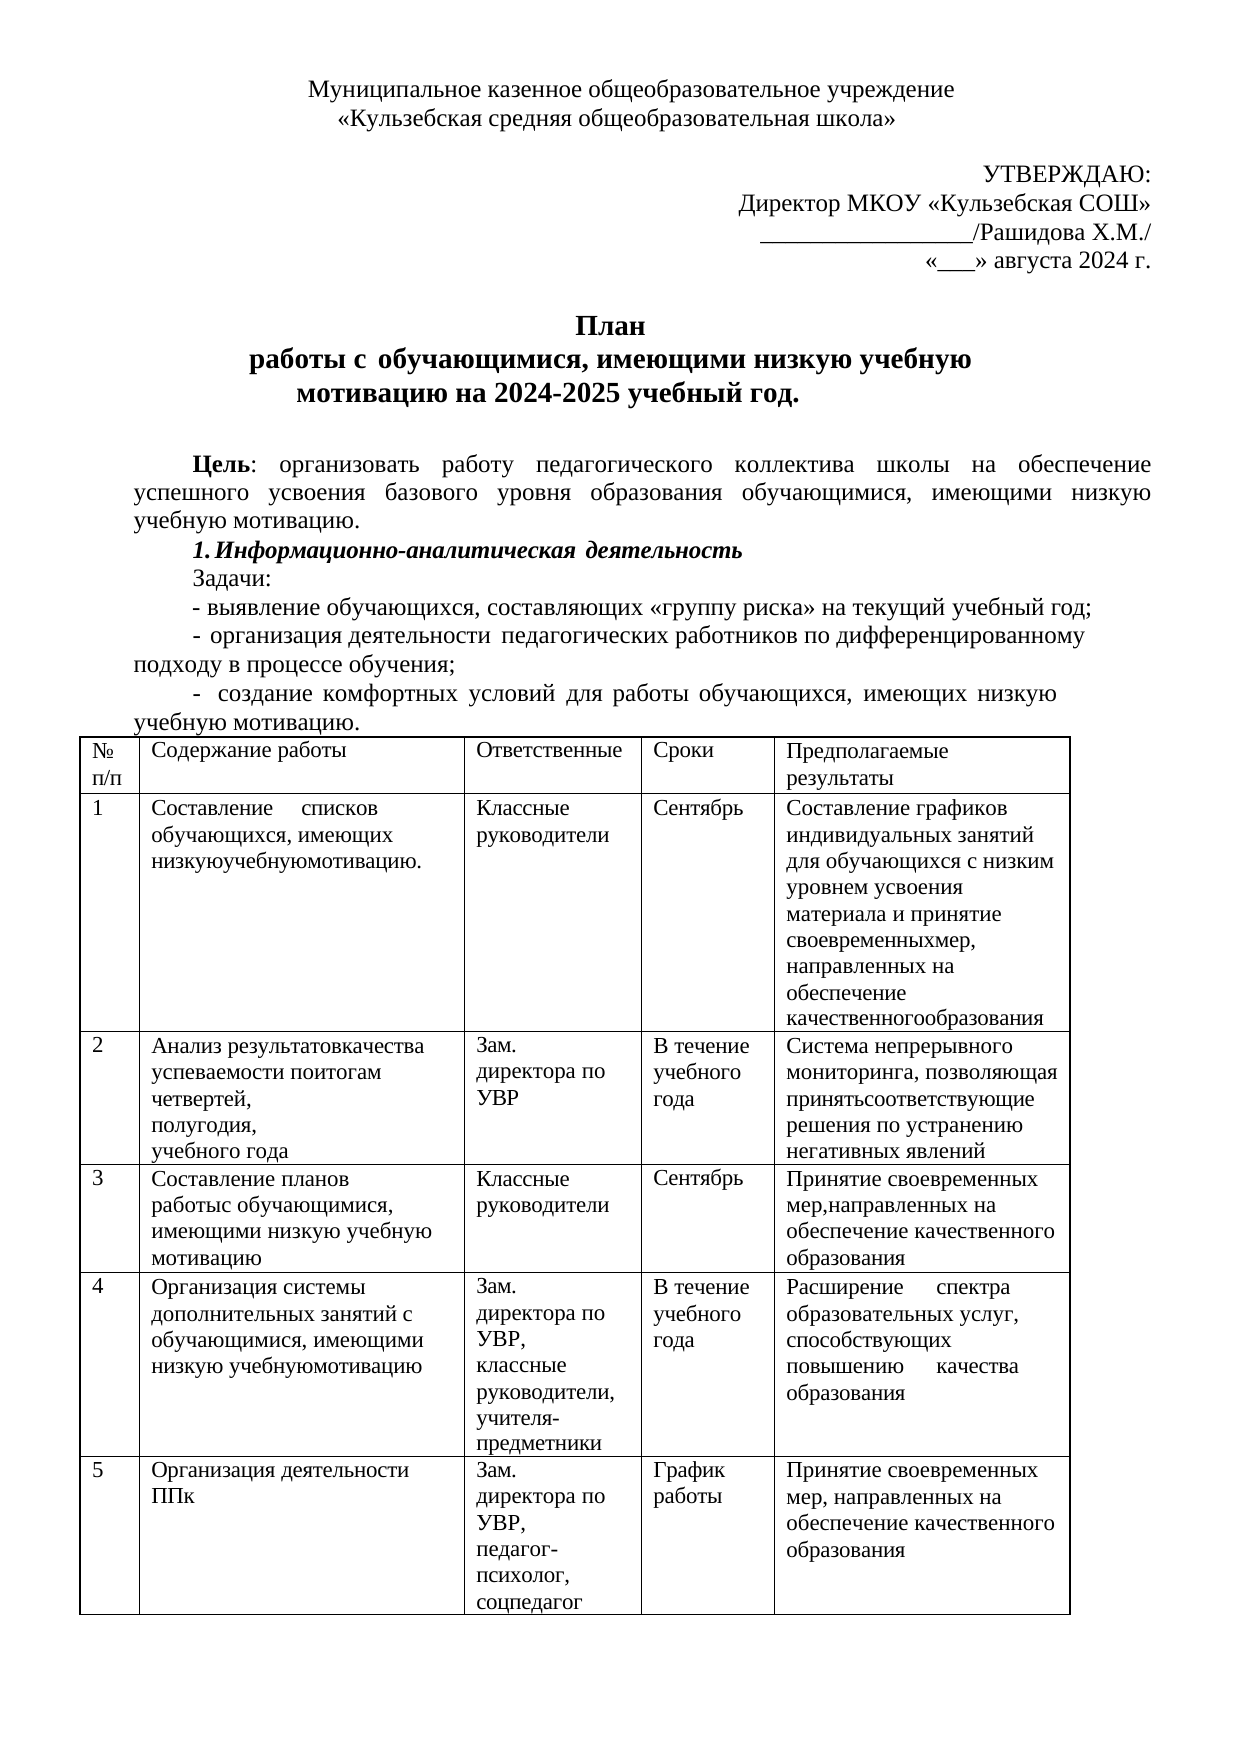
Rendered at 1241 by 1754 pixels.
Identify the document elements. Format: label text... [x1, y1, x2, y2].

table_cell 4 [81, 1273, 139, 1456]
table_cell Сентябрь [642, 794, 774, 1031]
table_cell Система непрерывного мониторинга, позволяющая принятьсоответствующие решения по устранению негативных явлений [775, 1032, 1069, 1164]
table_cell Зам. директора по УВР, классные руководители, учителя- предметники [465, 1273, 641, 1456]
table_cell Сентябрь [642, 1165, 774, 1272]
table_cell Составление списков обучающихся, имеющих низкуюучебнуюмотивацию. [140, 794, 464, 1031]
table_header № п/п [81, 738, 139, 793]
list создание комфортных условий для работы обучающихся, имеющих низкую учебную мотивацию. [133, 678, 1105, 736]
list Информационно-аналитическая деятельность [192, 536, 1181, 564]
list выявление обучающихся, составляющих «группу риска» на текущий учебный год; [192, 592, 1181, 621]
table_cell В течение учебного года [642, 1032, 774, 1164]
table_cell График работы [642, 1457, 774, 1614]
table_cell Расширение спектра образовательных услуг, способствующих повышению качества образования [775, 1273, 1069, 1456]
table_cell 5 [81, 1457, 139, 1614]
table_cell 2 [81, 1032, 139, 1164]
table_header Ответственные [465, 738, 641, 793]
table_cell Зам. директора по УВР [465, 1032, 641, 1164]
text Муниципальное казенное общеобразовательное учреждение [74, 74, 1007, 103]
table_cell Составление графиков индивидуальных занятий для обучающихся с низким уровнем усвоения материала и принятие своевременныхмер, направленных на обеспечение качественногообразования [775, 794, 1069, 1031]
list организация деятельности педагогических работников по дифференцированному подходу в процессе обучения; [133, 621, 1144, 678]
text УТВЕРЖДАЮ: [82, 159, 1151, 188]
table_cell Организация системы дополнительных занятий с обучающимися, имеющими низкую учебнуюмотивацию [140, 1273, 464, 1456]
table_cell Принятие своевременных мер, направленных на обеспечение качественного образования [775, 1457, 1069, 1614]
table_cell Составление планов работыс обучающимися, имеющими низкую учебную мотивацию [140, 1165, 464, 1272]
text «___» августа 2024 г. [82, 246, 1151, 274]
table_header Сроки [642, 738, 774, 793]
text Задачи: [192, 564, 1181, 592]
table_cell Классные руководители [465, 794, 641, 1031]
table_cell Классные руководители [465, 1165, 641, 1272]
table_cell 3 [81, 1165, 139, 1272]
text _________________/Рашидова Х.М./ [82, 217, 1151, 246]
table_cell В течение учебного года [642, 1273, 774, 1456]
text План [82, 308, 1007, 341]
table_cell Принятие своевременных мер,направленных на обеспечение качественного образования [775, 1165, 1069, 1272]
table_cell Организация деятельности ППк [140, 1457, 464, 1614]
table_header Содержание работы [140, 738, 464, 793]
table_cell Зам. директора по УВР, педагог- психолог, соцпедагог [465, 1457, 641, 1614]
text работы с обучающимися, имеющими низкую учебную мотивацию на 2024-2025 учебный год. [82, 341, 1007, 408]
text «Кульзебская средняя общеобразовательная школа» [82, 103, 1007, 131]
table_cell 1 [81, 794, 139, 1031]
table_cell Анализ результатовкачества успеваемости поитогам четвертей, полугодия, учебного года [140, 1032, 464, 1164]
text Директор МКОУ «Кульзебская СОШ» [82, 188, 1151, 217]
table_header Предполагаемые результаты [775, 738, 1069, 793]
text Цель: организовать работу педагогического коллектива школы на обеспечение успешного усвоения базового уровня образования обучающимися, имеющими низкую учебную мотивацию. [133, 450, 1152, 534]
